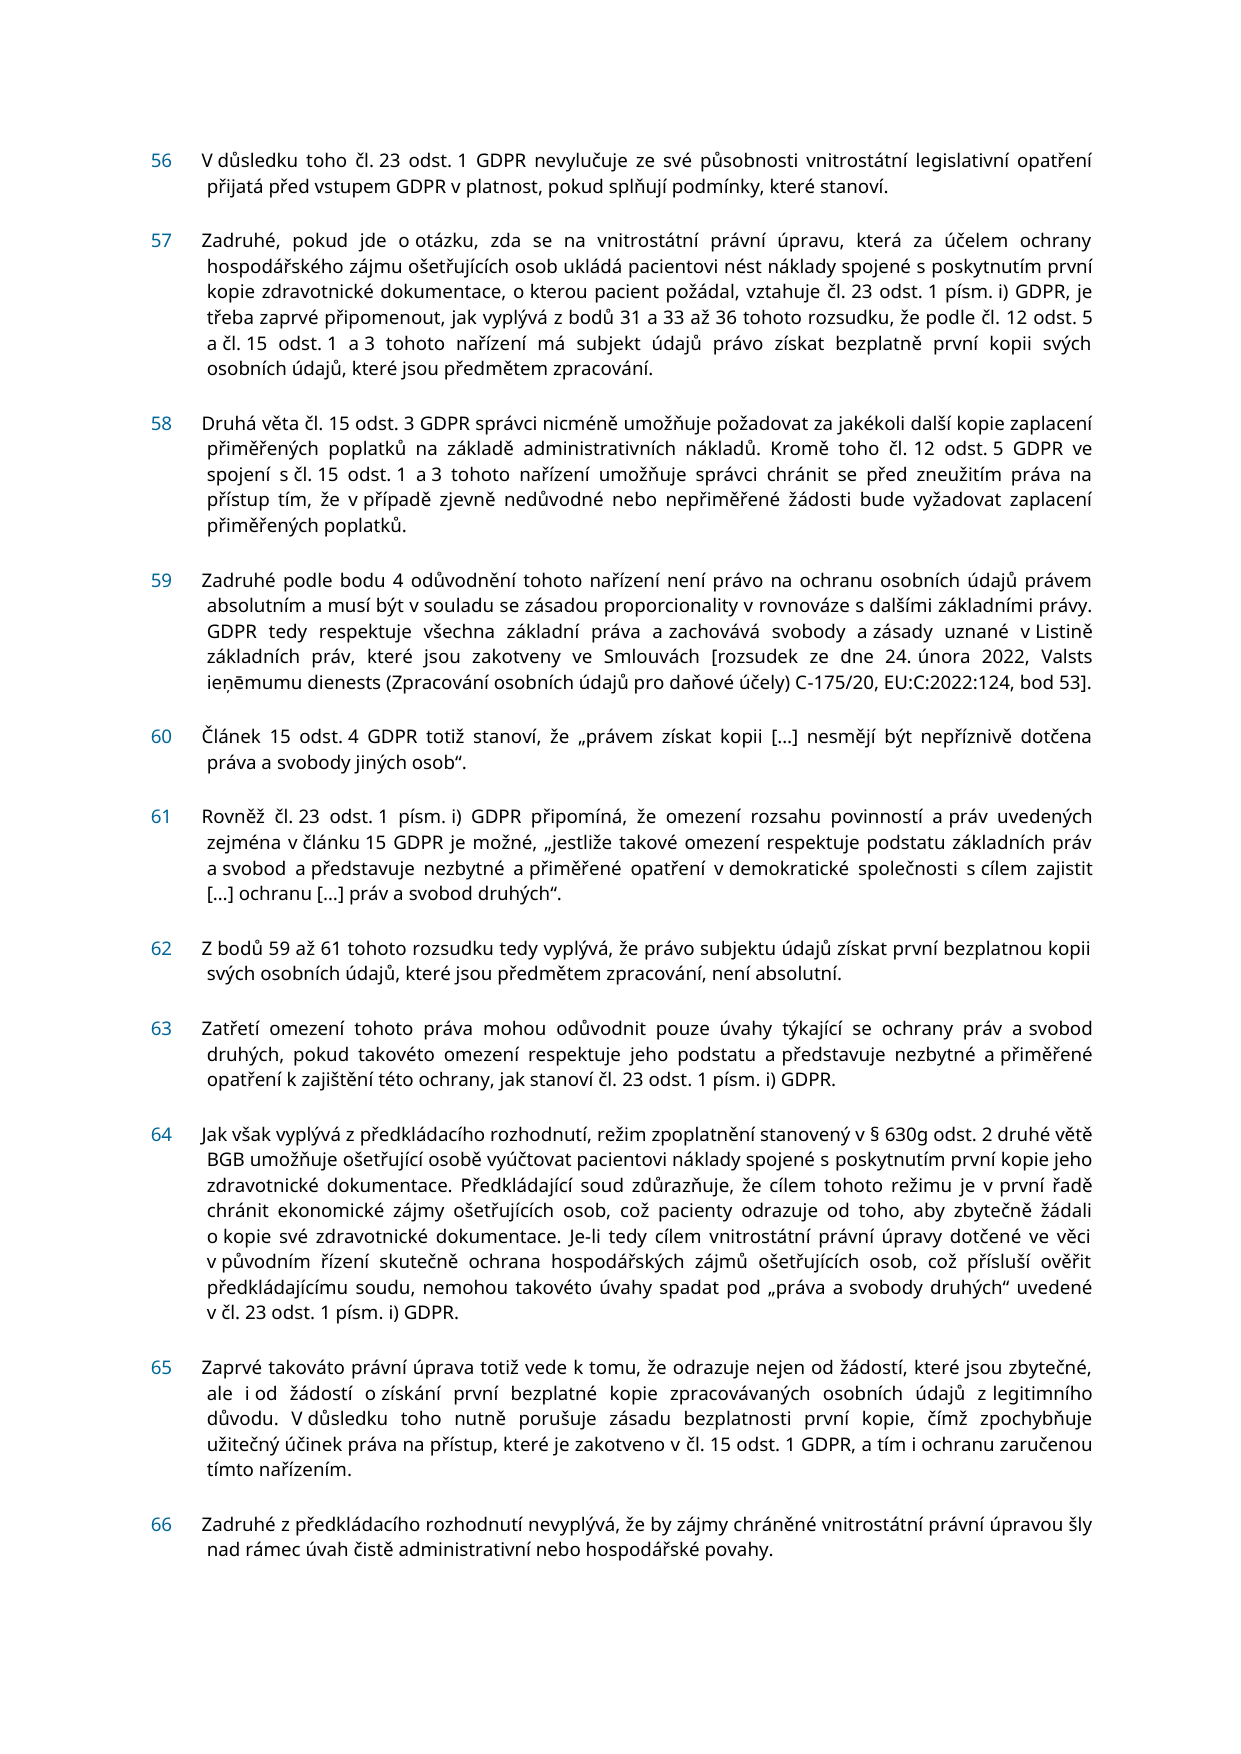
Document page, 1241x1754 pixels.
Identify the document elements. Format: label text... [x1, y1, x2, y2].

text 62 Z bodů 59 až 61 tohoto rozsudku tedy vyplývá, že právo subjektu údajů získat první bezplatnou kopii svých osobních údajů, které jsou předmětem zpracování, není absolutní. [151, 935, 1093, 986]
text 59 Zadruhé podle bodu 4 odůvodnění tohoto nařízení není právo na ochranu osobních údajů právem absolutním a musí být v souladu se zásadou proporcionality v rovnováze s dalšími základními právy. GDPR tedy respektuje všechna základní práva a zachovává svobody a zásady uznané v Listině základních práv, které jsou zakotveny ve Smlouvách [rozsudek ze dne 24. února 2022, Valsts ieņēmumu dienests (Zpracování osobních údajů pro daňové účely) C-175/20, EU:C:2022:124, bod 53]. [151, 567, 1093, 694]
text 56 V důsledku toho čl. 23 odst. 1 GDPR nevylučuje ze své působnosti vnitrostátní legislativní opatření přijatá před vstupem GDPR v platnost, pokud splňují podmínky, které stanoví. [151, 148, 1093, 199]
text 58 Druhá věta čl. 15 odst. 3 GDPR správci nicméně umožňuje požadovat za jakékoli další kopie zaplacení přiměřených poplatků na základě administrativních nákladů. Kromě toho čl. 12 odst. 5 GDPR ve spojení s čl. 15 odst. 1 a 3 tohoto nařízení umožňuje správci chránit se před zneužitím práva na přístup tím, že v případě zjevně nedůvodné nebo nepřiměřené žádosti bude vyžadovat zaplacení přiměřených poplatků. [151, 410, 1093, 538]
text 64 Jak však vyplývá z předkládacího rozhodnutí, režim zpoplatnění stanovený v § 630g odst. 2 druhé větě BGB umožňuje ošetřující osobě vyúčtovat pacientovi náklady spojené s poskytnutím první kopie jeho zdravotnické dokumentace. Předkládající soud zdůrazňuje, že cílem tohoto režimu je v první řadě chránit ekonomické zájmy ošetřujících osob, což pacienty odrazuje od toho, aby zbytečně žádali o kopie své zdravotnické dokumentace. Je-li tedy cílem vnitrostátní právní úpravy dotčené ve věci v původním řízení skutečně ochrana hospodářských zájmů ošetřujících osob, což přísluší ověřit předkládajícímu soudu, nemohou takovéto úvahy spadat pod „práva a svobody druhých“ uvedené v čl. 23 odst. 1 písm. i) GDPR. [151, 1121, 1093, 1325]
text 60 Článek 15 odst. 4 GDPR totiž stanoví, že „právem získat kopii […] nesmějí být nepříznivě dotčena práva a svobody jiných osob“. [151, 724, 1093, 775]
text 61 Rovněž čl. 23 odst. 1 písm. i) GDPR připomíná, že omezení rozsahu povinností a práv uvedených zejména v článku 15 GDPR je možné, „jestliže takové omezení respektuje podstatu základních práv a svobod a představuje nezbytné a přiměřené opatření v demokratické společnosti s cílem zajistit […] ochranu […] práv a svobod druhých“. [151, 804, 1093, 906]
text 65 Zaprvé takováto právní úprava totiž vede k tomu, že odrazuje nejen od žádostí, které jsou zbytečné, ale i od žádostí o získání první bezplatné kopie zpracovávaných osobních údajů z legitimního důvodu. V důsledku toho nutně porušuje zásadu bezplatnosti první kopie, čímž zpochybňuje užitečný účinek práva na přístup, které je zakotveno v čl. 15 odst. 1 GDPR, a tím i ochranu zaručenou tímto nařízením. [151, 1354, 1093, 1482]
text 66 Zadruhé z předkládacího rozhodnutí nevyplývá, že by zájmy chráněné vnitrostátní právní úpravou šly nad rámec úvah čistě administrativní nebo hospodářské povahy. [151, 1511, 1093, 1562]
text 63 Zatřetí omezení tohoto práva mohou odůvodnit pouze úvahy týkající se ochrany práv a svobod druhých, pokud takovéto omezení respektuje jeho podstatu a představuje nezbytné a přiměřené opatření k zajištění této ochrany, jak stanoví čl. 23 odst. 1 písm. i) GDPR. [151, 1015, 1093, 1092]
text 57 Zadruhé, pokud jde o otázku, zda se na vnitrostátní právní úpravu, která za účelem ochrany hospodářského zájmu ošetřujících osob ukládá pacientovi nést náklady spojené s poskytnutím první kopie zdravotnické dokumentace, o kterou pacient požádal, vztahuje čl. 23 odst. 1 písm. i) GDPR, je třeba zaprvé připomenout, jak vyplývá z bodů 31 a 33 až 36 tohoto rozsudku, že podle čl. 12 odst. 5 a čl. 15 odst. 1 a 3 tohoto nařízení má subjekt údajů právo získat bezplatně první kopii svých osobních údajů, které jsou předmětem zpracování. [151, 228, 1093, 381]
